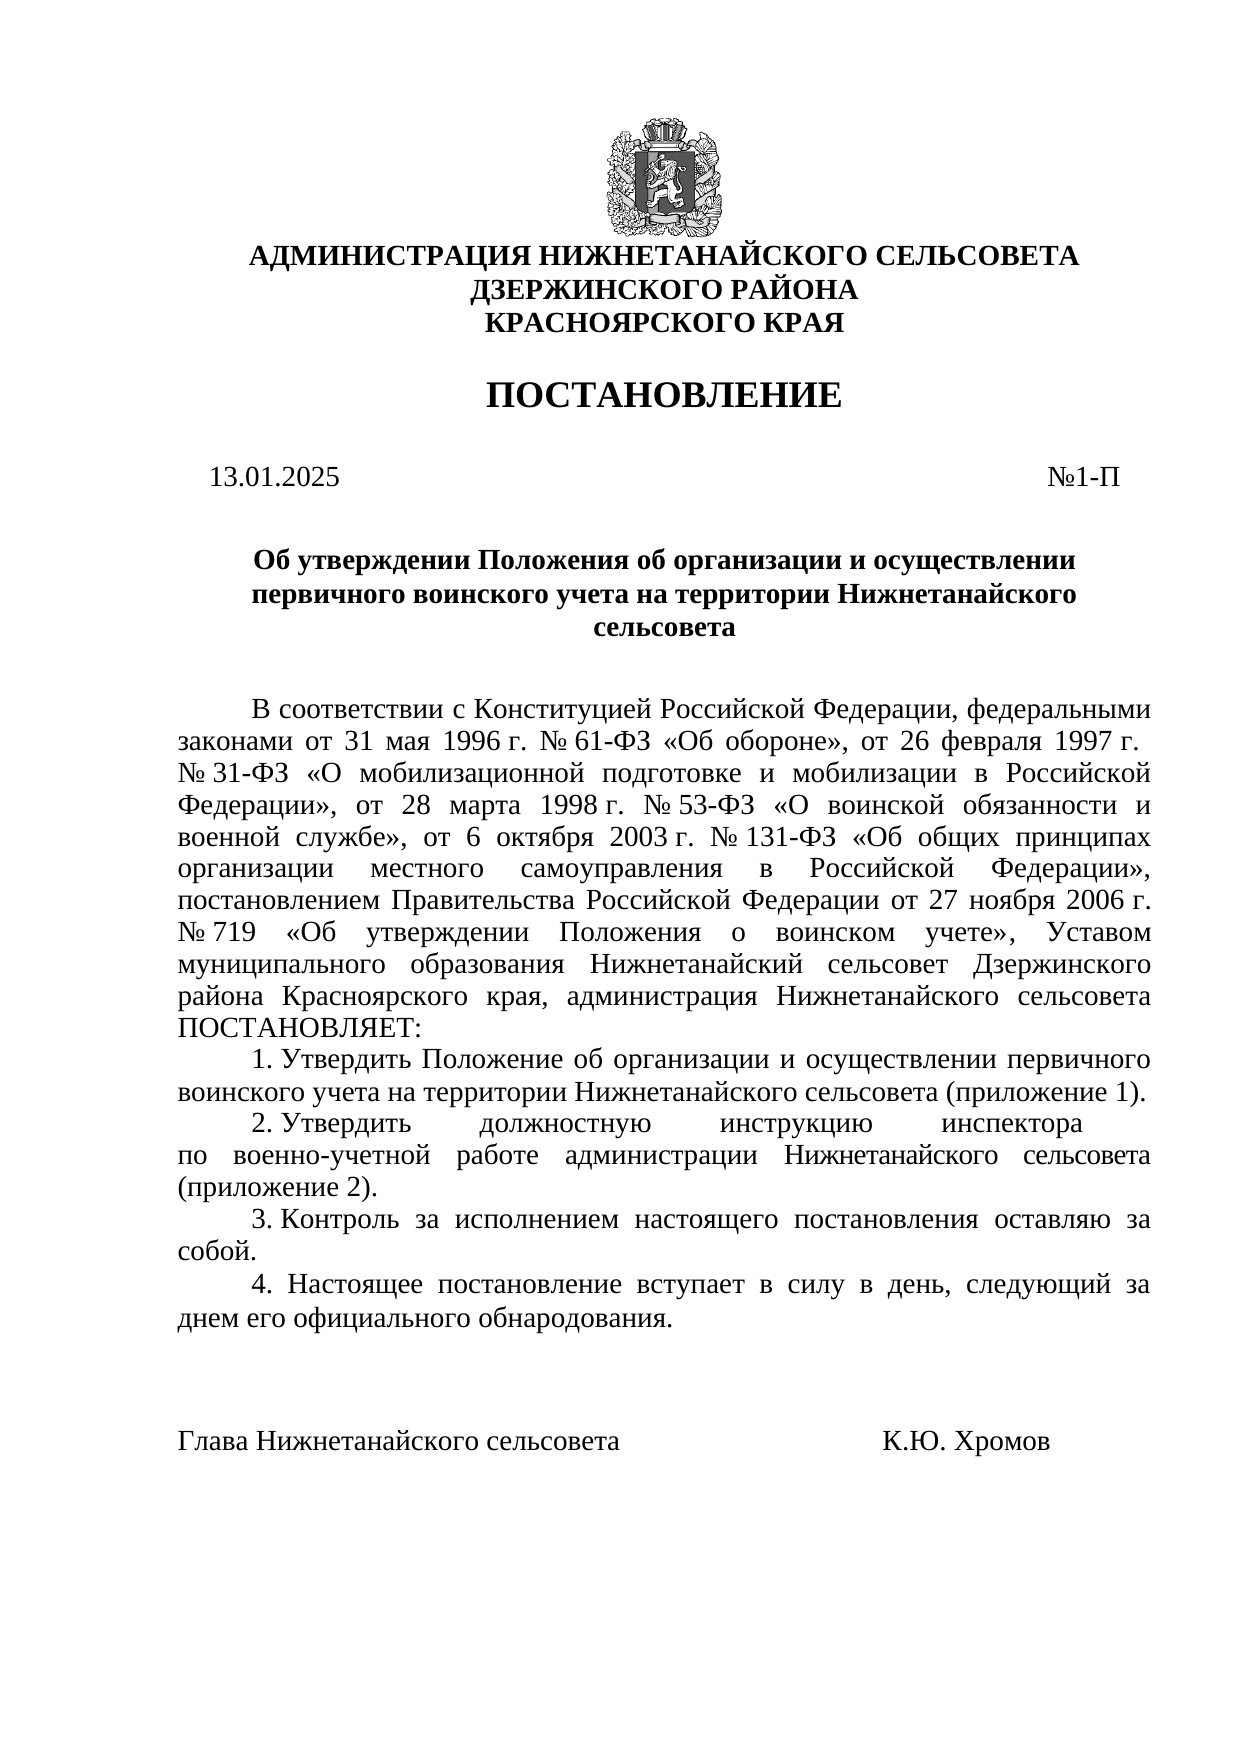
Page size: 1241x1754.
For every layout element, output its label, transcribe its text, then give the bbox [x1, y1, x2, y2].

text Об утверждении Положения об организации и осуществлении [177, 542, 1152, 576]
text КРАСНОЯРСКОГО КРАЯ [177, 306, 1152, 339]
text ДЗЕРЖИНСКОГО РАЙОНА [177, 272, 1152, 306]
text 13.01.2025 №1-П [177, 459, 1152, 492]
text АДМИНИСТРАЦИЯ НИЖНЕТАНАЙСКОГО СЕЛЬСОВЕТА [177, 238, 1152, 272]
text 2. Утвердить должностную инструкцию инспектора по военно-учетной работе администрации Нижнетанайского сельсовета (приложение 2). [177, 1107, 1152, 1203]
text 3. Контроль за исполнением настоящего постановления оставляю за собой. [177, 1203, 1152, 1266]
text первичного воинского учета на территории Нижнетанайского сельсовета [177, 576, 1152, 643]
text Глава Нижнетанайского сельсовета К.Ю. Хромов [177, 1423, 1152, 1457]
text 1. Утвердить Положение об организации и осуществлении первичного воинского учета на территории Нижнетанайского сельсовета (приложение 1). [177, 1043, 1152, 1107]
text В соответствии с Конституцией Российской Федерации, федеральными законами от 31 мая 1996 г. № 61-ФЗ «Об обороне», от 26 февраля 1997 г. № 31-ФЗ «О мобилизационной подготовке и мобилизации в Российской Федерации», от 28 марта 1998 г. № 53-ФЗ «О воинской обязанности и военной службе», от 6 октября 2003 г. № 131-ФЗ «Об общих принципах организации местного самоуправления в Российской Федерации», постановлением Правительства Российской Федерации от 27 ноября 2006 г. № 719 «Об утверждении Положения о воинском учете», Уставом муниципального образования Нижнетанайский сельсовет Дзержинского района Красноярского края, администрация Нижнетанайского сельсовета ПОСТАНОВЛЯЕТ: [177, 693, 1152, 1043]
text ПОСТАНОВЛЕНИЕ [177, 373, 1152, 416]
picture [606, 118, 723, 239]
text 4. Настоящее постановление вступает в силу в день, следующий за днем его официального обнародования. [177, 1266, 1152, 1333]
